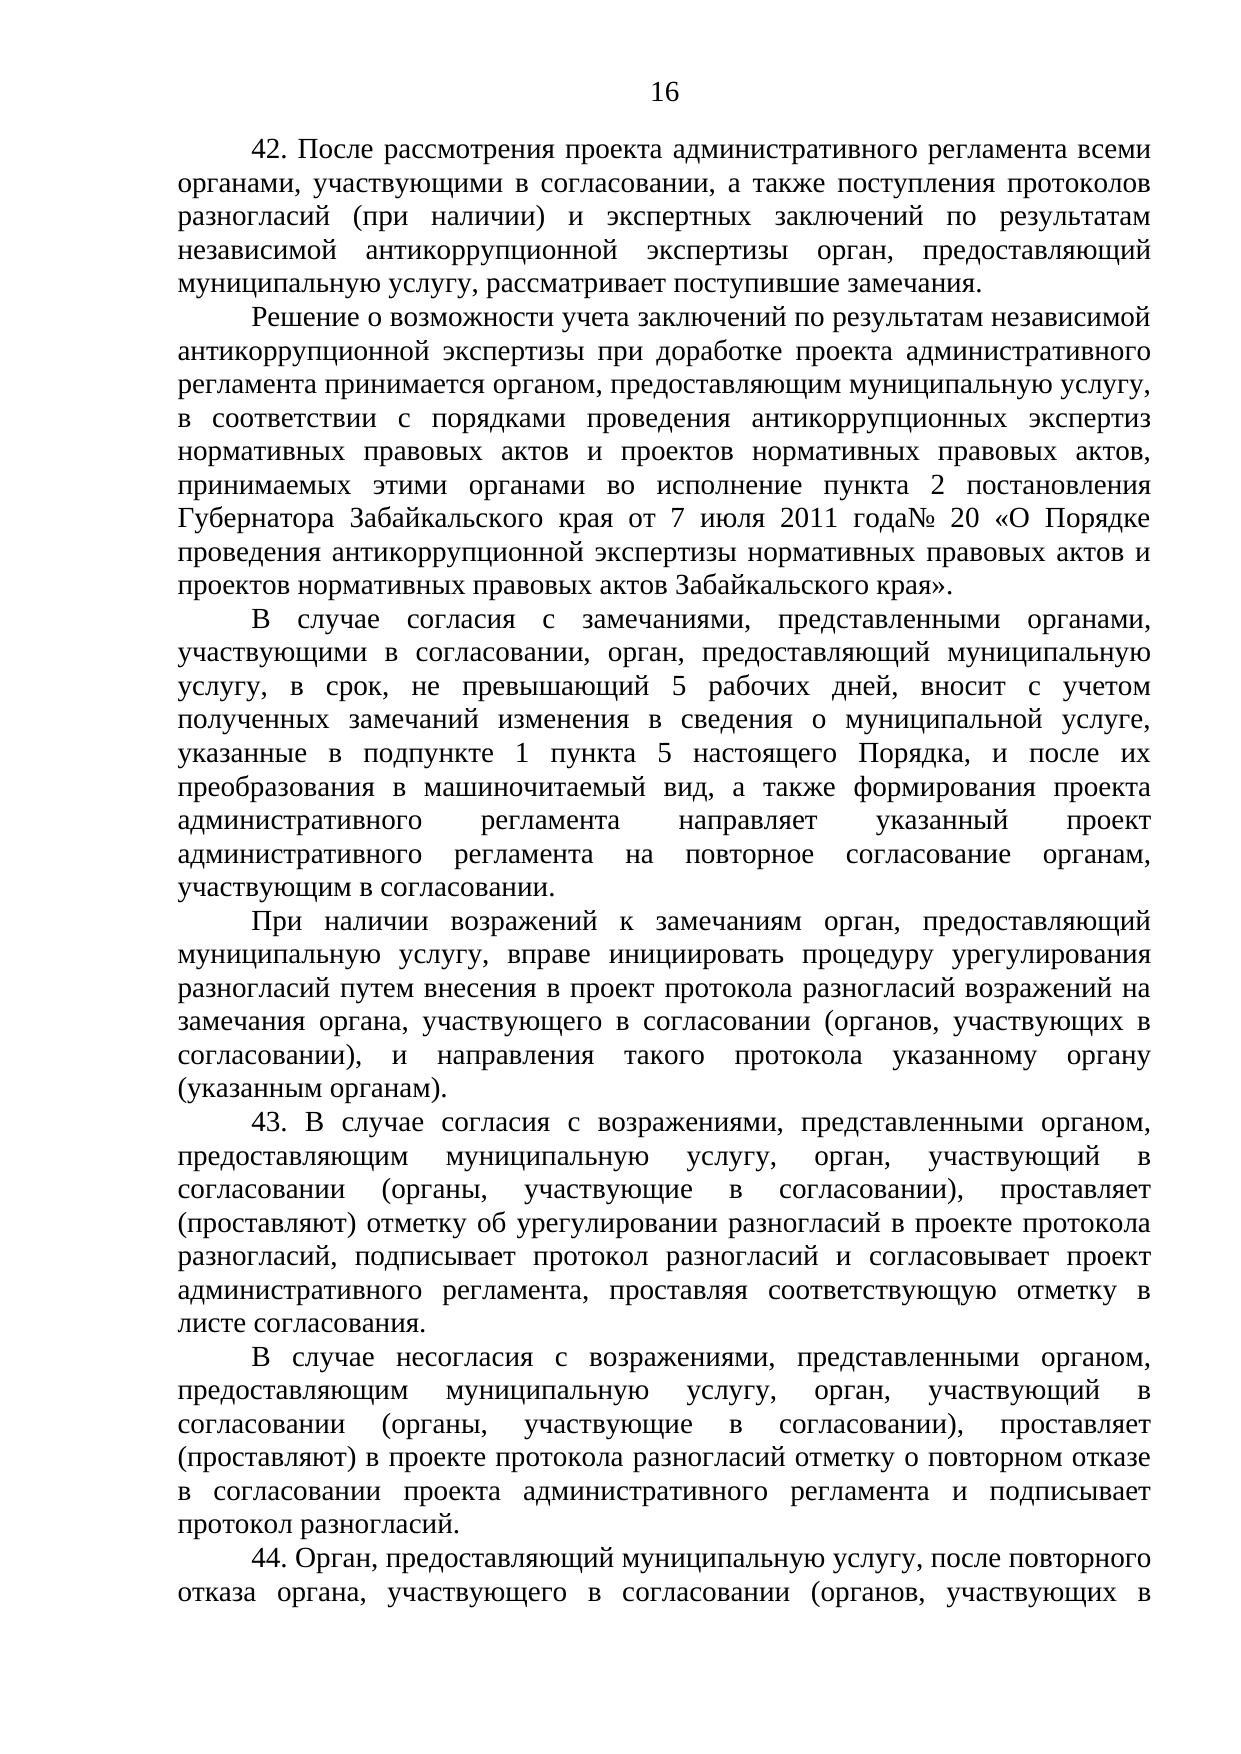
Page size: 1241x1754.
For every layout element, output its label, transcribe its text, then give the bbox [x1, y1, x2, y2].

text В случае согласия с замечаниями, представленными органами, участвующими в согласовании, орган, предоставляющий муниципальную услугу, в срок, не превышающий 5 рабочих дней, вносит с учетом полученных замечаний изменения в сведения о муниципальной услуге, указанные в подпункте 1 пункта 5 настоящего Порядка, и после их преобразования в машиночитаемый вид, а также формирования проекта административного регламента направляет указанный проект административного регламента на повторное согласование органам, участвующим в согласовании. [177, 601, 1152, 903]
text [177, 1540, 1152, 1607]
text В случае несогласия с возражениями, представленными органом, предоставляющим муниципальную услугу, орган, участвующий в согласовании (органы, участвующие в согласовании), проставляет (проставляют) в проекте протокола разногласий отметку о повторном отказе в согласовании проекта административного регламента и подписывает протокол разногласий. [177, 1339, 1152, 1540]
text Решение о возможности учета заключений по результатам независимой антикоррупционной экспертизы при доработке проекта административного регламента принимается органом, предоставляющим муниципальную услугу, в соответствии с порядками проведения антикоррупционных экспертиз нормативных правовых актов и проектов нормативных правовых актов, принимаемых этими органами во исполнение пункта 2 постановления Губернатора Забайкальского края от 7 июля 2011 года№ 20 «О Порядке проведения антикоррупционной экспертизы нормативных правовых актов и проектов нормативных правовых актов Забайкальского края». [177, 299, 1152, 601]
text 42. После рассмотрения проекта административного регламента всеми органами, участвующими в согласовании, а также поступления протоколов разногласий (при наличии) и экспертных заключений по результатам независимой антикоррупционной экспертизы орган, предоставляющий муниципальную услугу, рассматривает поступившие замечания. [177, 131, 1152, 299]
text При наличии возражений к замечаниям орган, предоставляющий муниципальную услугу, вправе инициировать процедуру урегулирования разногласий путем внесения в проект протокола разногласий возражений на замечания органа, участвующего в согласовании (органов, участвующих в согласовании), и направления такого протокола указанному органу (указанным органам). [177, 903, 1152, 1104]
text 43. В случае согласия с возражениями, представленными органом, предоставляющим муниципальную услугу, орган, участвующий в согласовании (органы, участвующие в согласовании), проставляет (проставляют) отметку об урегулировании разногласий в проекте протокола разногласий, подписывает протокол разногласий и согласовывает проект административного регламента, проставляя соответствующую отметку в листе согласования. [177, 1104, 1152, 1339]
